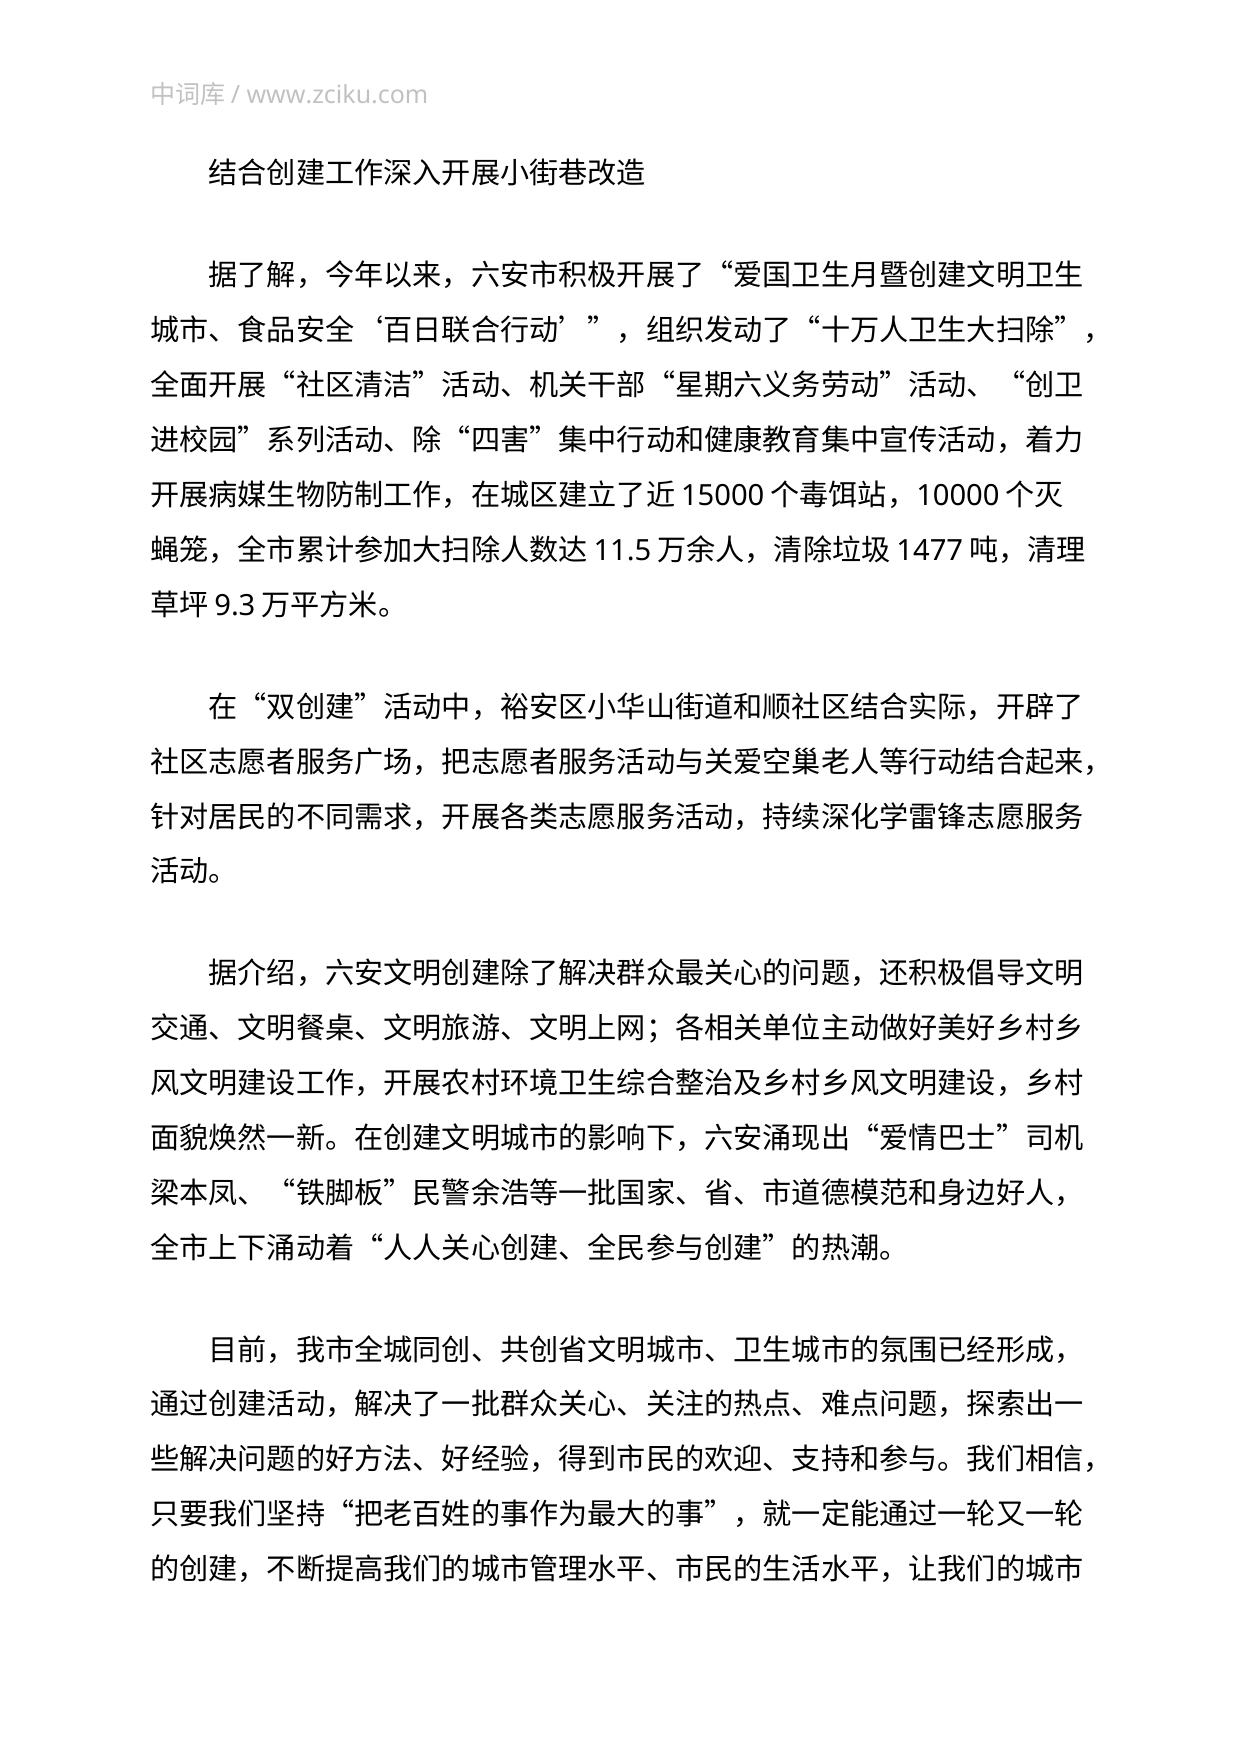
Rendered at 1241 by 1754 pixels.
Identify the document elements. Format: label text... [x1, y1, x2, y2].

text 在“双创建”活动中，裕安区小华山街道和顺社区结合实际，开辟了社区志愿者服务广场，把志愿者服务活动与关爱空巢老人等行动结合起来，针对居民的不同需求，开展各类志愿服务活动，持续深化学雷锋志愿服务活动。 [150, 683, 1090, 890]
text 据介绍，六安文明创建除了解决群众最关心的问题，还积极倡导文明交通、文明餐桌、文明旅游、文明上网；各相关单位主动做好美好乡村乡风文明建设工作，开展农村环境卫生综合整治及乡村乡风文明建设，乡村面貌焕然一新。在创建文明城市的影响下，六安涌现出“爱情巴士”司机梁本凤、“铁脚板”民警余浩等一批国家、省、市道德模范和身边好人，全市上下涌动着“人人关心创建、全民参与创建”的热潮。 [150, 950, 1090, 1267]
text 结合创建工作深入开展小街巷改造 [150, 150, 1090, 192]
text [150, 1326, 1090, 1588]
text 据了解，今年以来，六安市积极开展了“爱国卫生月暨创建文明卫生城市、食品安全‘百日联合行动’”，组织发动了“十万人卫生大扫除”，全面开展“社区清洁”活动、机关干部“星期六义务劳动”活动、“创卫进校园”系列活动、除“四害”集中行动和健康教育集中宣传活动，着力开展病媒生物防制工作，在城区建立了近15000个毒饵站，10000个灭蝇笼，全市累计参加大扫除人数达11.5万余人，清除垃圾1477吨，清理草坪9.3万平方米。 [150, 252, 1090, 624]
